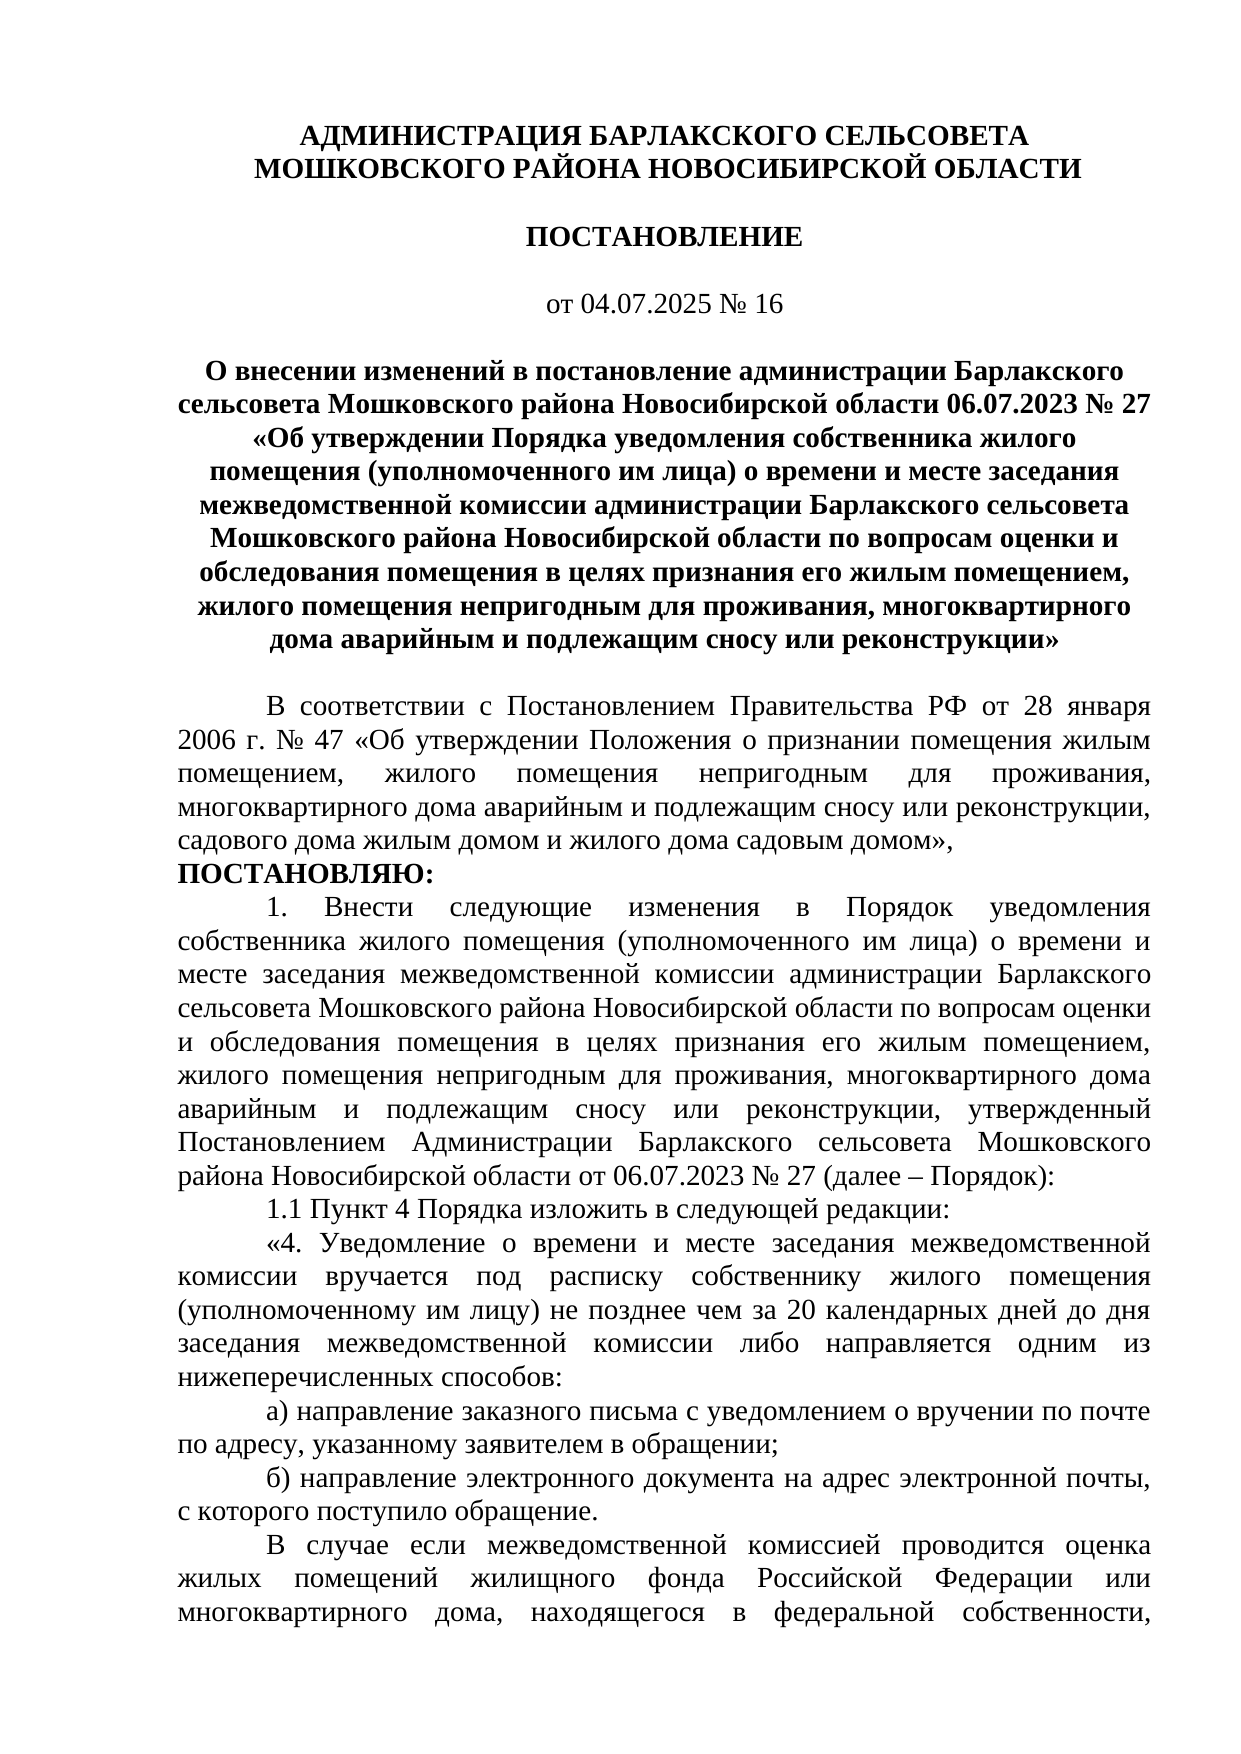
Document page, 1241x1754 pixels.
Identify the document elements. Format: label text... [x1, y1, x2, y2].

text 1. Внести следующие изменения в Порядок уведомления собственника жилого помещения (уполномоченного им лица) о времени и месте заседания межведомственной комиссии администрации Барлакского сельсовета Мошковского района Новосибирской области по вопросам оценки и обследования помещения в целях признания его жилым помещением, жилого помещения непригодным для проживания, многоквартирного дома аварийным и подлежащим сносу или реконструкции, утвержденный Постановлением Администрации Барлакского сельсовета Мошковского района Новосибирской области от 06.07.2023 № 27 (далее – Порядок): [177, 889, 1152, 1191]
text АДМИНИСТРАЦИЯ БАРЛАКСКОГО СЕЛЬСОВЕТА [177, 118, 1152, 152]
text от 04.07.2025 № 16 [177, 286, 1152, 319]
text МОШКОВСКОГО РАЙОНА НОВОСИБИРСКОЙ ОБЛАСТИ [177, 152, 1152, 185]
text а) направление заказного письма с уведомлением о вручении по почте по адресу, указанному заявителем в обращении; [177, 1393, 1152, 1460]
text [177, 1527, 1152, 1627]
text б) направление электронного документа на адрес электронной почты, с которого поступило обращение. [177, 1460, 1152, 1527]
text В соответствии с Постановлением Правительства РФ от 28 января 2006 г. № 47 «Об утверждении Положения о признании помещения жилым помещением, жилого помещения непригодным для проживания, многоквартирного дома аварийным и подлежащим сносу или реконструкции, садового дома жилым домом и жилого дома садовым домом», [177, 688, 1152, 856]
text ПОСТАНОВЛЕНИЕ [177, 219, 1152, 252]
text О внесении изменений в постановление администрации Барлакского сельсовета Мошковского района Новосибирской области 06.07.2023 № 27 «Об утверждении Порядка уведомления собственника жилого помещения (уполномоченного им лица) о времени и месте заседания межведомственной комиссии администрации Барлакского сельсовета Мошковского района Новосибирской области по вопросам оценки и обследования помещения в целях признания его жилым помещением, жилого помещения непригодным для проживания, многоквартирного дома аварийным и подлежащим сносу или реконструкции» [177, 353, 1152, 655]
text ПОСТАНОВЛЯЮ: [177, 856, 1152, 889]
text «4. Уведомление о времени и месте заседания межведомственной комиссии вручается под расписку собственнику жилого помещения (уполномоченному им лицу) не позднее чем за 20 календарных дней до дня заседания межведомственной комиссии либо направляется одним из нижеперечисленных способов: [177, 1225, 1152, 1393]
text 1.1 Пункт 4 Порядка изложить в следующей редакции: [177, 1191, 1152, 1225]
